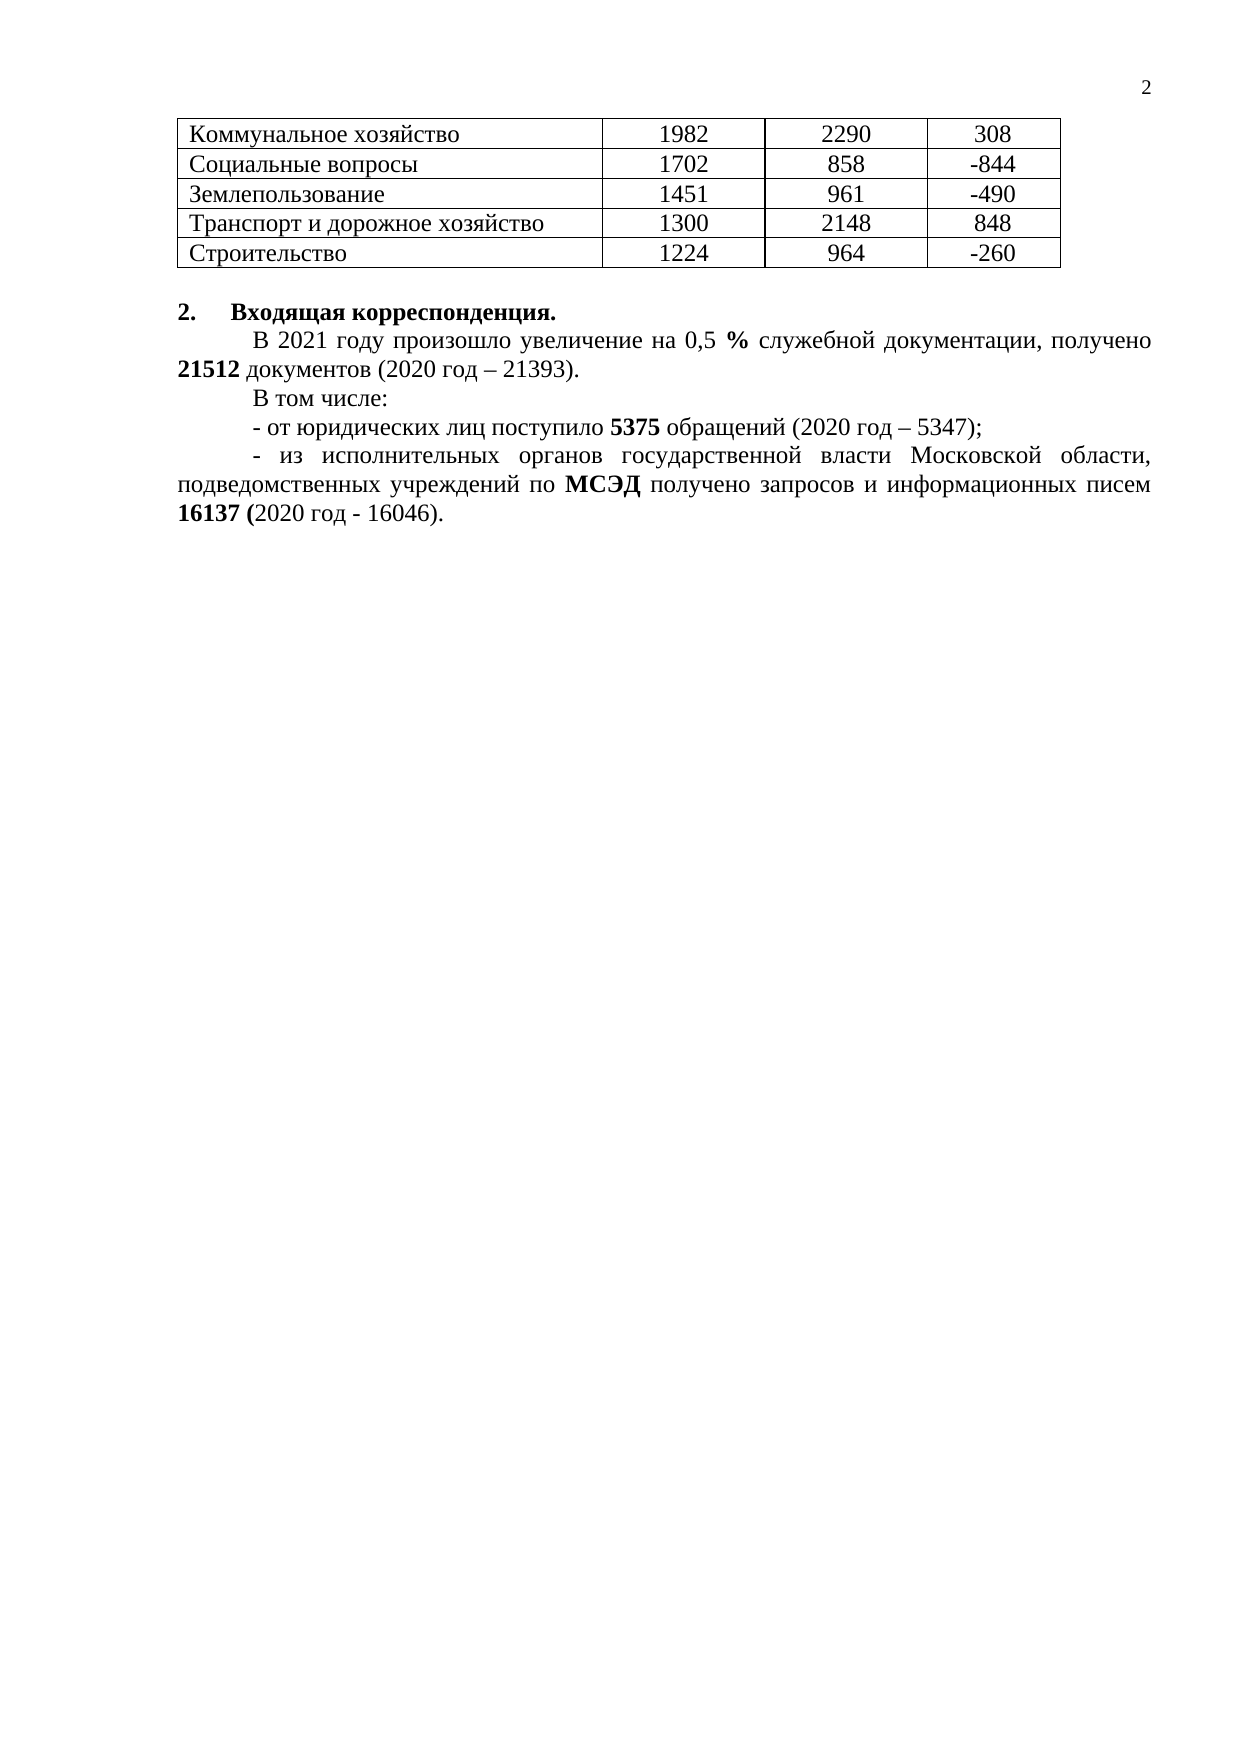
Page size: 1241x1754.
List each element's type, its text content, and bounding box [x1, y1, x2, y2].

table_cell 964 [766, 238, 927, 267]
table_cell 858 [766, 149, 927, 178]
table_cell 1300 [603, 209, 764, 237]
text В том числе: [177, 383, 1152, 412]
table_cell 1702 [603, 149, 764, 178]
table_cell Коммунальное хозяйство [178, 119, 602, 148]
list Входящая корреспонденция. [177, 297, 1152, 326]
table_cell 1224 [603, 238, 764, 267]
table_cell Социальные вопросы [178, 149, 602, 178]
table_cell 848 [928, 209, 1060, 237]
table_cell 2148 [766, 209, 927, 237]
table_cell -490 [928, 179, 1060, 207]
table_cell 1982 [603, 119, 764, 148]
table_cell Строительство [178, 238, 602, 267]
text - из исполнительных органов государственной власти Московской области, подведомственных учреждений по МСЭД получено запросов и информационных писем 16137 (2020 год - 16046). [177, 441, 1152, 527]
text - от юридических лиц поступило 5375 обращений (2020 год – 5347); [177, 412, 1152, 441]
table_cell Землепользование [178, 179, 602, 207]
table_cell -844 [928, 149, 1060, 178]
table_cell 1451 [603, 179, 764, 207]
text В 2021 году произошло увеличение на 0,5 % служебной документации, получено 21512 документов (2020 год – 21393). [177, 326, 1152, 383]
table_cell 961 [766, 179, 927, 207]
table_cell Транспорт и дорожное хозяйство [178, 209, 602, 237]
table_cell 2290 [766, 119, 927, 148]
table_cell 308 [928, 119, 1060, 148]
table_cell -260 [928, 238, 1060, 267]
